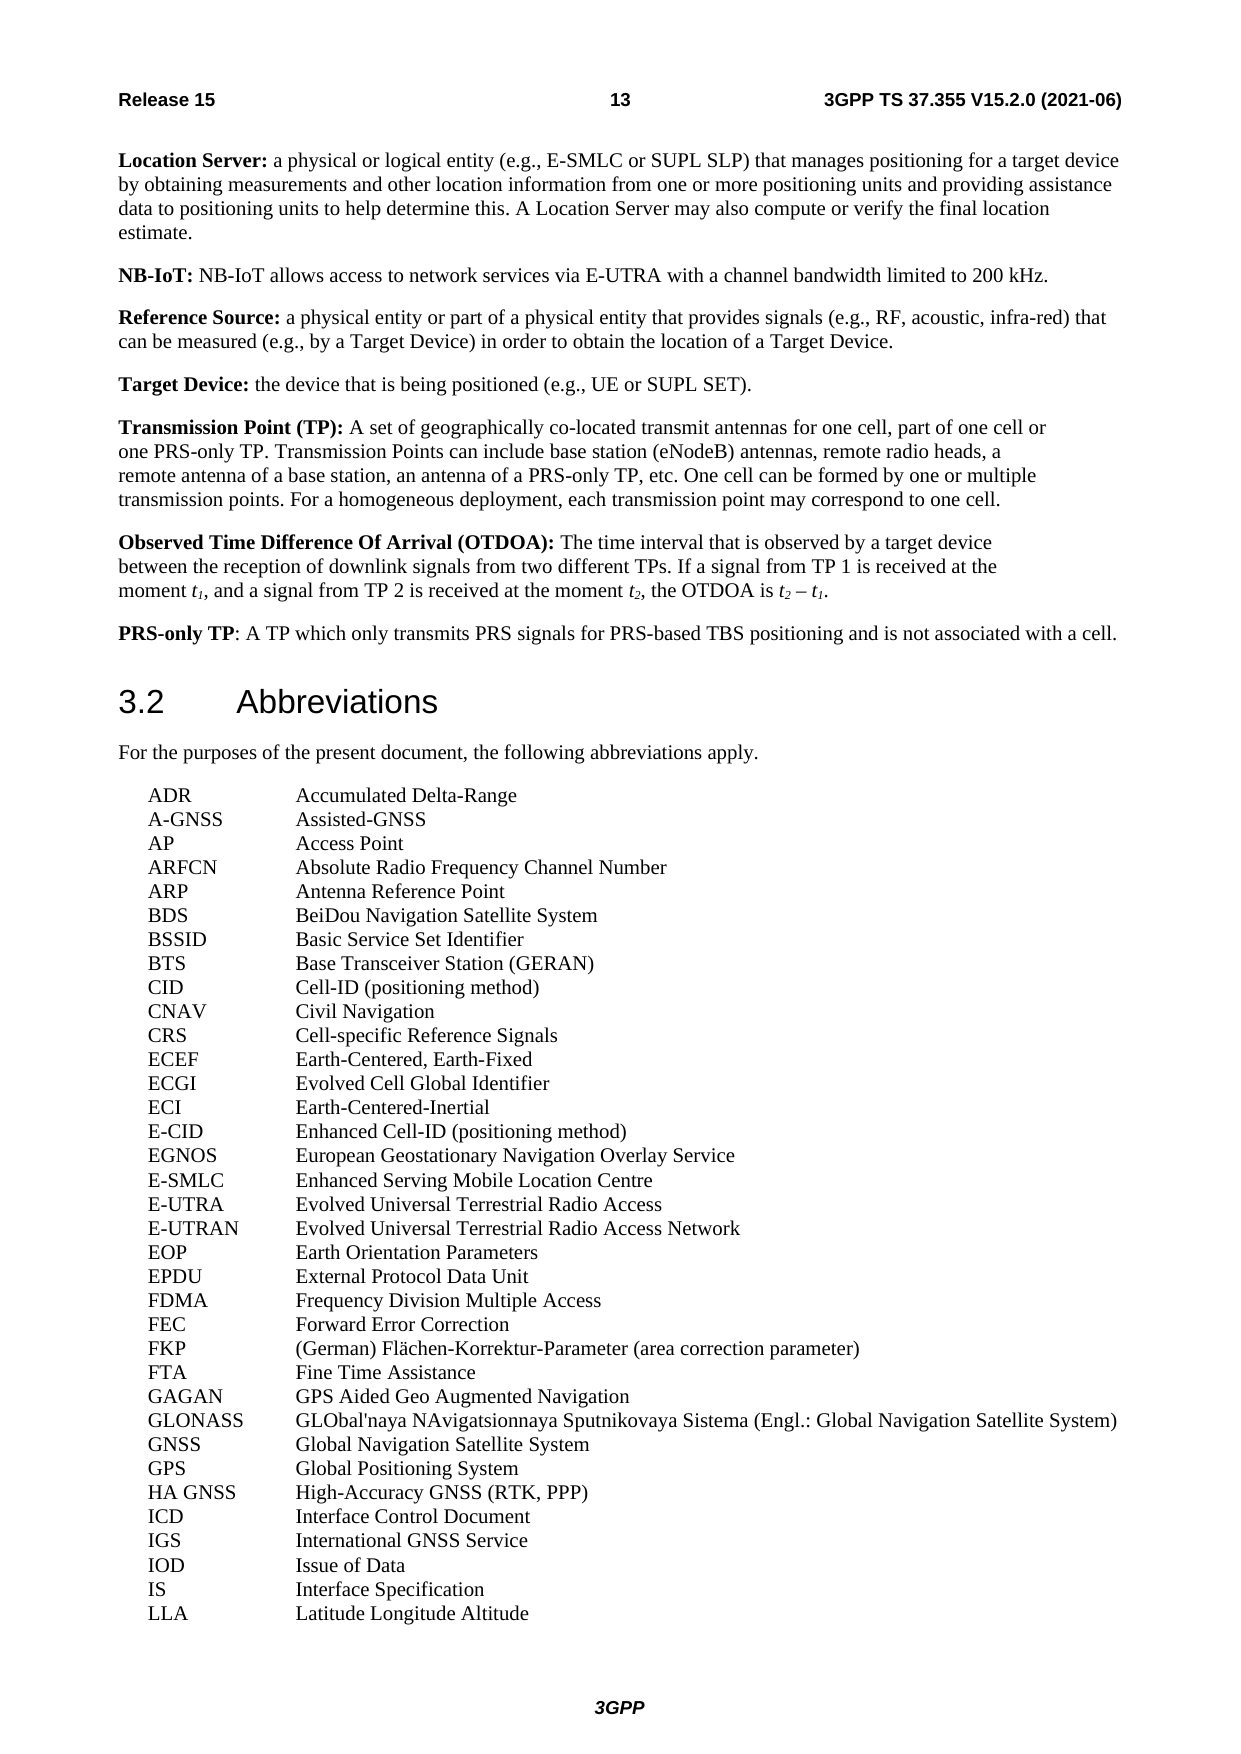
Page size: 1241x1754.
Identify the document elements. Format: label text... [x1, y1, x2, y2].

text For the purposes of the present document, the following abbreviations apply. [118, 740, 1122, 764]
text Reference Source: a physical entity or part of a physical entity that provides signals (e.g., RF, acoustic, infra-red) that can be measured (e.g., by a Target Device) in order to obtain the location of a Target Device. [118, 305, 1122, 353]
text FEC Forward Error Correction [148, 1312, 1122, 1336]
text Location Server: a physical or logical entity (e.g., E-SMLC or SUPL SLP) that manages positioning for a target device by obtaining measurements and other location information from one or more positioning units and providing assistance data to positioning units to help determine this. A Location Server may also compute or verify the final location estimate. [118, 147, 1122, 244]
text FTA Fine Time Assistance [148, 1360, 1122, 1384]
text Target Device: the device that is being positioned (e.g., UE or SUPL SET). [118, 372, 1122, 396]
text FDMA Frequency Division Multiple Access [148, 1288, 1122, 1312]
text E-UTRA Evolved Universal Terrestrial Radio Access [148, 1192, 1122, 1216]
text IOD Issue of Data [148, 1552, 1122, 1577]
text ADR Accumulated Delta-Range [148, 782, 1122, 807]
text GPS Global Positioning System [148, 1456, 1122, 1480]
text CID Cell-ID (positioning method) [148, 975, 1122, 999]
text CRS Cell-specific Reference Signals [148, 1023, 1122, 1047]
text AP Access Point [148, 831, 1122, 855]
text HA GNSS High-Accuracy GNSS (RTK, PPP) [148, 1480, 1122, 1504]
text ARP Antenna Reference Point [148, 879, 1122, 903]
text ICD Interface Control Document [148, 1504, 1122, 1528]
text BTS Base Transceiver Station (GERAN) [148, 951, 1122, 975]
text GLONASS GLObal'naya NAvigatsionnaya Sputnikovaya Sistema (Engl.: Global Navigation Satellite System) [148, 1408, 1122, 1432]
text ECI Earth-Centered-Inertial [148, 1095, 1122, 1119]
text GAGAN GPS Aided Geo Augmented Navigation [148, 1384, 1122, 1408]
text BDS BeiDou Navigation Satellite System [148, 903, 1122, 927]
text IGS International GNSS Service [148, 1528, 1122, 1552]
text Transmission Point (TP): A set of geographically co-located transmit antennas for one cell, part of one cell or one PRS-only TP. Transmission Points can include base station (eNodeB) antennas, remote radio heads, a remote antenna of a base station, an antenna of a PRS-only TP, etc. One cell can be formed by one or multiple transmission points. For a homogeneous deployment, each transmission point may correspond to one cell. [118, 415, 1047, 511]
text PRS-only TP: A TP which only transmits PRS signals for PRS-based TBS positioning and is not associated with a cell. [118, 621, 1122, 645]
text GNSS Global Navigation Satellite System [148, 1432, 1122, 1456]
text EGNOS European Geostationary Navigation Overlay Service [148, 1143, 1122, 1167]
text NB-IoT: NB-IoT allows access to network services via E-UTRA with a channel bandwidth limited to 200 kHz. [118, 262, 1122, 287]
text ARFCN Absolute Radio Frequency Channel Number [148, 855, 1122, 879]
text CNAV Civil Navigation [148, 999, 1122, 1023]
text LLA Latitude Longitude Altitude [148, 1601, 1122, 1625]
text EOP Earth Orientation Parameters [148, 1240, 1122, 1264]
text FKP (German) Flächen-Korrektur-Parameter (area correction parameter) [148, 1336, 1122, 1360]
subtitle 3.2 Abbreviations [118, 682, 1122, 721]
text E-CID Enhanced Cell-ID (positioning method) [148, 1119, 1122, 1143]
text E-SMLC Enhanced Serving Mobile Location Centre [148, 1167, 1122, 1192]
text IS Interface Specification [148, 1577, 1122, 1601]
text ECEF Earth-Centered, Earth-Fixed [148, 1047, 1122, 1071]
text E-UTRAN Evolved Universal Terrestrial Radio Access Network [148, 1216, 1122, 1240]
text BSSID Basic Service Set Identifier [148, 927, 1122, 951]
text Observed Time Difference Of Arrival (OTDOA): The time interval that is observed by a target device between the reception of downlink signals from two different TPs. If a signal from TP 1 is received at the moment t1, and a signal from TP 2 is received at the moment t2, the OTDOA is t2 – t1. [118, 530, 1047, 602]
text EPDU External Protocol Data Unit [148, 1264, 1122, 1288]
text ECGI Evolved Cell Global Identifier [148, 1071, 1122, 1095]
text A-GNSS Assisted-GNSS [148, 807, 1122, 831]
